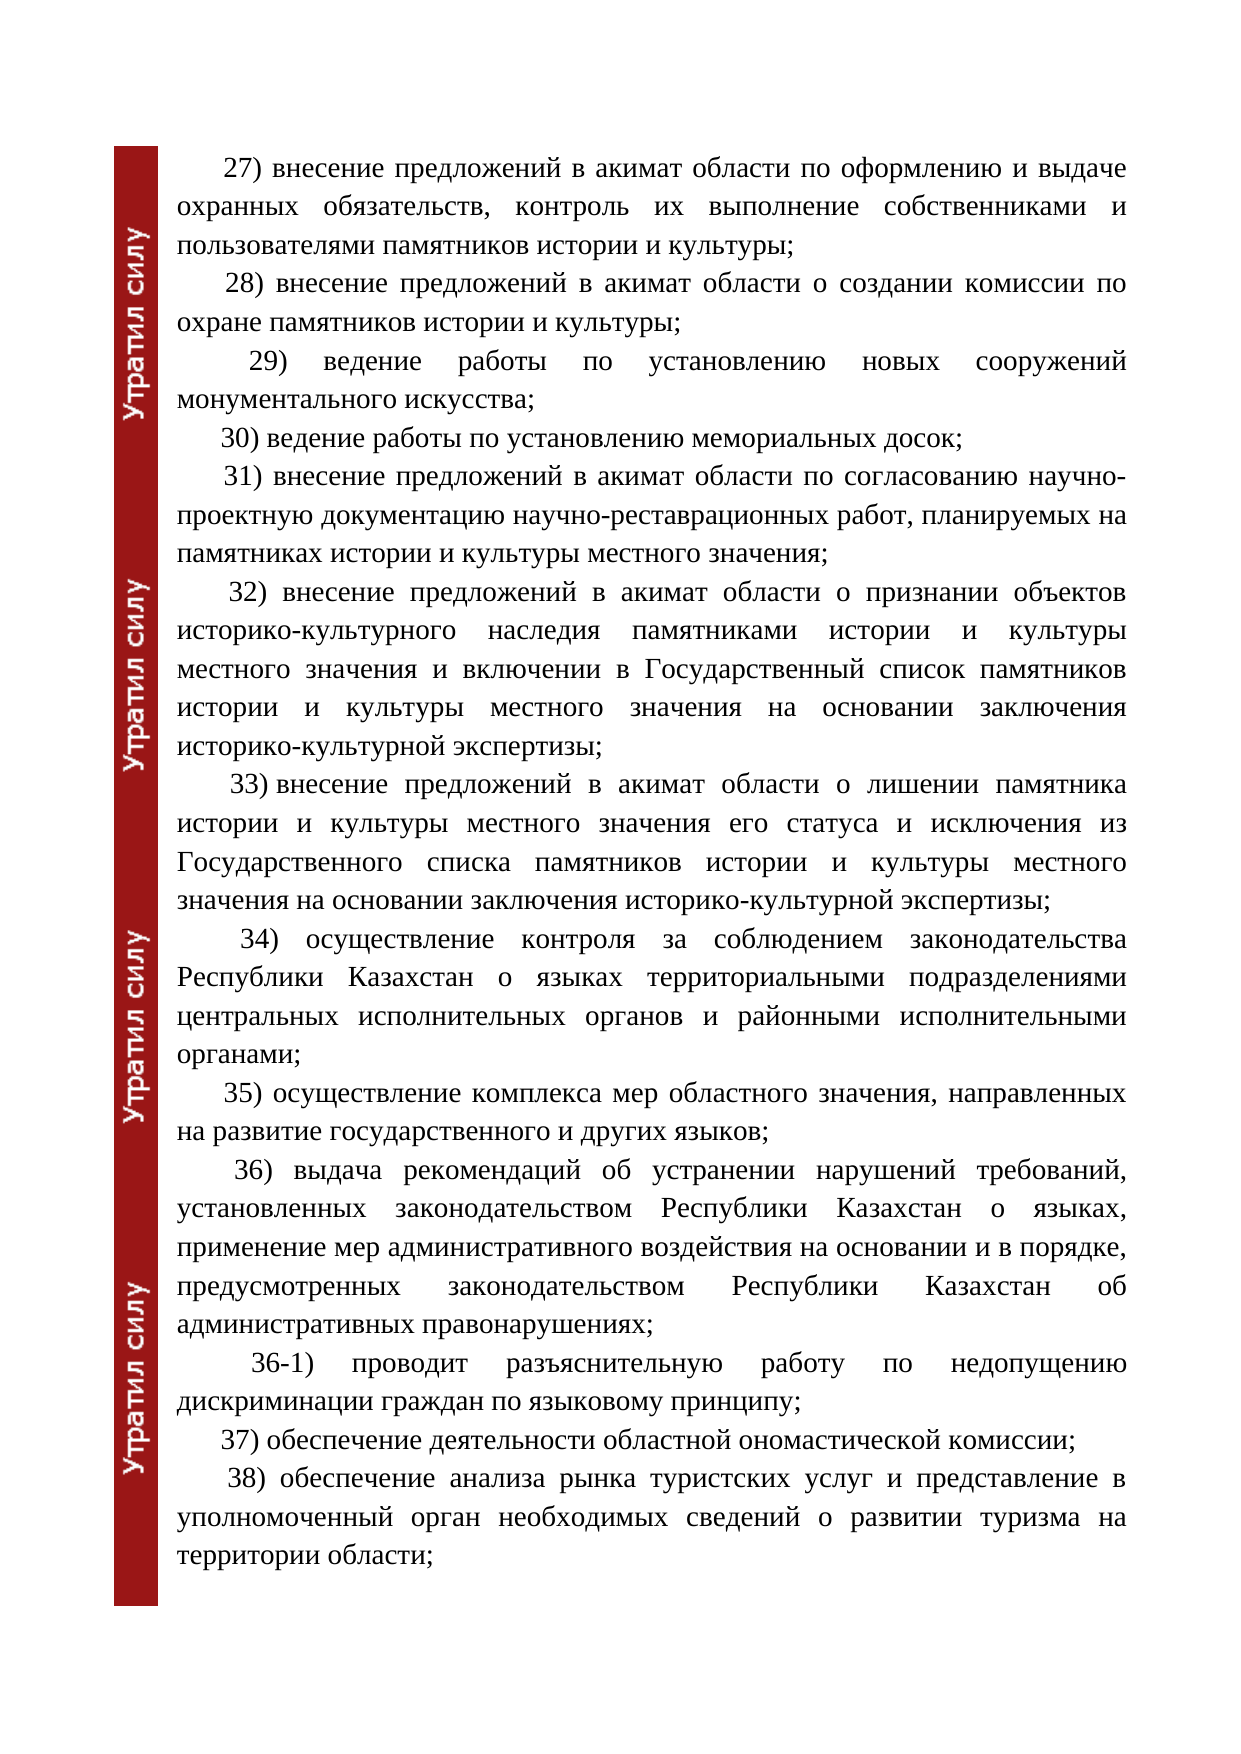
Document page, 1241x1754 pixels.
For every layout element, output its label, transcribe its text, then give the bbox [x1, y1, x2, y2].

picture [114, 146, 158, 150]
text 31) внесение предложений в акимат области по согласованию научно-проектную документацию научно-реставрационных работ, планируемых на памятниках истории и культуры местного значения; [112, 458, 1128, 569]
text 38) обеспечение анализа рынка туристских услуг и представление в уполномоченный орган необходимых сведений о развитии туризма на территории области; [112, 1460, 1128, 1571]
picture [114, 1147, 158, 1152]
picture [114, 916, 158, 921]
text 34) осуществление контроля за соблюдением законодательства Республики Казахстан о языках территориальными подразделениями центральных исполнительных органов и районными исполнительными органами; [112, 921, 1128, 1070]
text 32) внесение предложений в акимат области о признании объектов историко-культурного наследия памятниками истории и культуры местного значения и включении в Государственный список памятников истории и культуры местного значения на основании заключения историко-культурной экспертизы; [112, 574, 1128, 762]
picture [114, 338, 158, 343]
text 33) внесение предложений в акимат области о лишении памятника истории и культуры местного значения его статуса и исключения из Государственного списка памятников истории и культуры местного значения на основании заключения историко-культурной экспертизы; [112, 767, 1128, 916]
picture [114, 1455, 158, 1460]
text 37) обеспечение деятельности областной ономастической комиссии; [112, 1422, 1128, 1455]
picture [114, 1571, 158, 1606]
picture [114, 1340, 158, 1345]
picture [114, 453, 158, 458]
text 30) ведение работы по установлению мемориальных досок; [112, 420, 1128, 453]
text 36) выдача рекомендаций об устранении нарушений требований, установленных законодательством Республики Казахстан о языках, применение мер административного воздействия на основании и в порядке, предусмотренных законодательством Республики Казахстан об административных правонарушениях; [112, 1152, 1128, 1340]
text 35) осуществление комплекса мер областного значения, направленных на развитие государственного и других языков; [112, 1075, 1128, 1147]
picture [114, 261, 158, 266]
picture [114, 1417, 158, 1422]
picture [114, 1070, 158, 1075]
text 28) внесение предложений в акимат области о создании комиссии по охране памятников истории и культуры; [112, 266, 1128, 338]
text 36-1) проводит разъяснительную работу по недопущению дискриминации граждан по языковому принципу; [112, 1345, 1128, 1417]
text 29) ведение работы по установлению новых сооружений монументального искусства; [112, 343, 1128, 415]
text 27) внесение предложений в акимат области по оформлению и выдаче охранных обязательств, контроль их выполнение собственниками и пользователями памятников истории и культуры; [112, 150, 1128, 261]
picture [114, 415, 158, 420]
picture [114, 762, 158, 767]
picture [114, 569, 158, 574]
